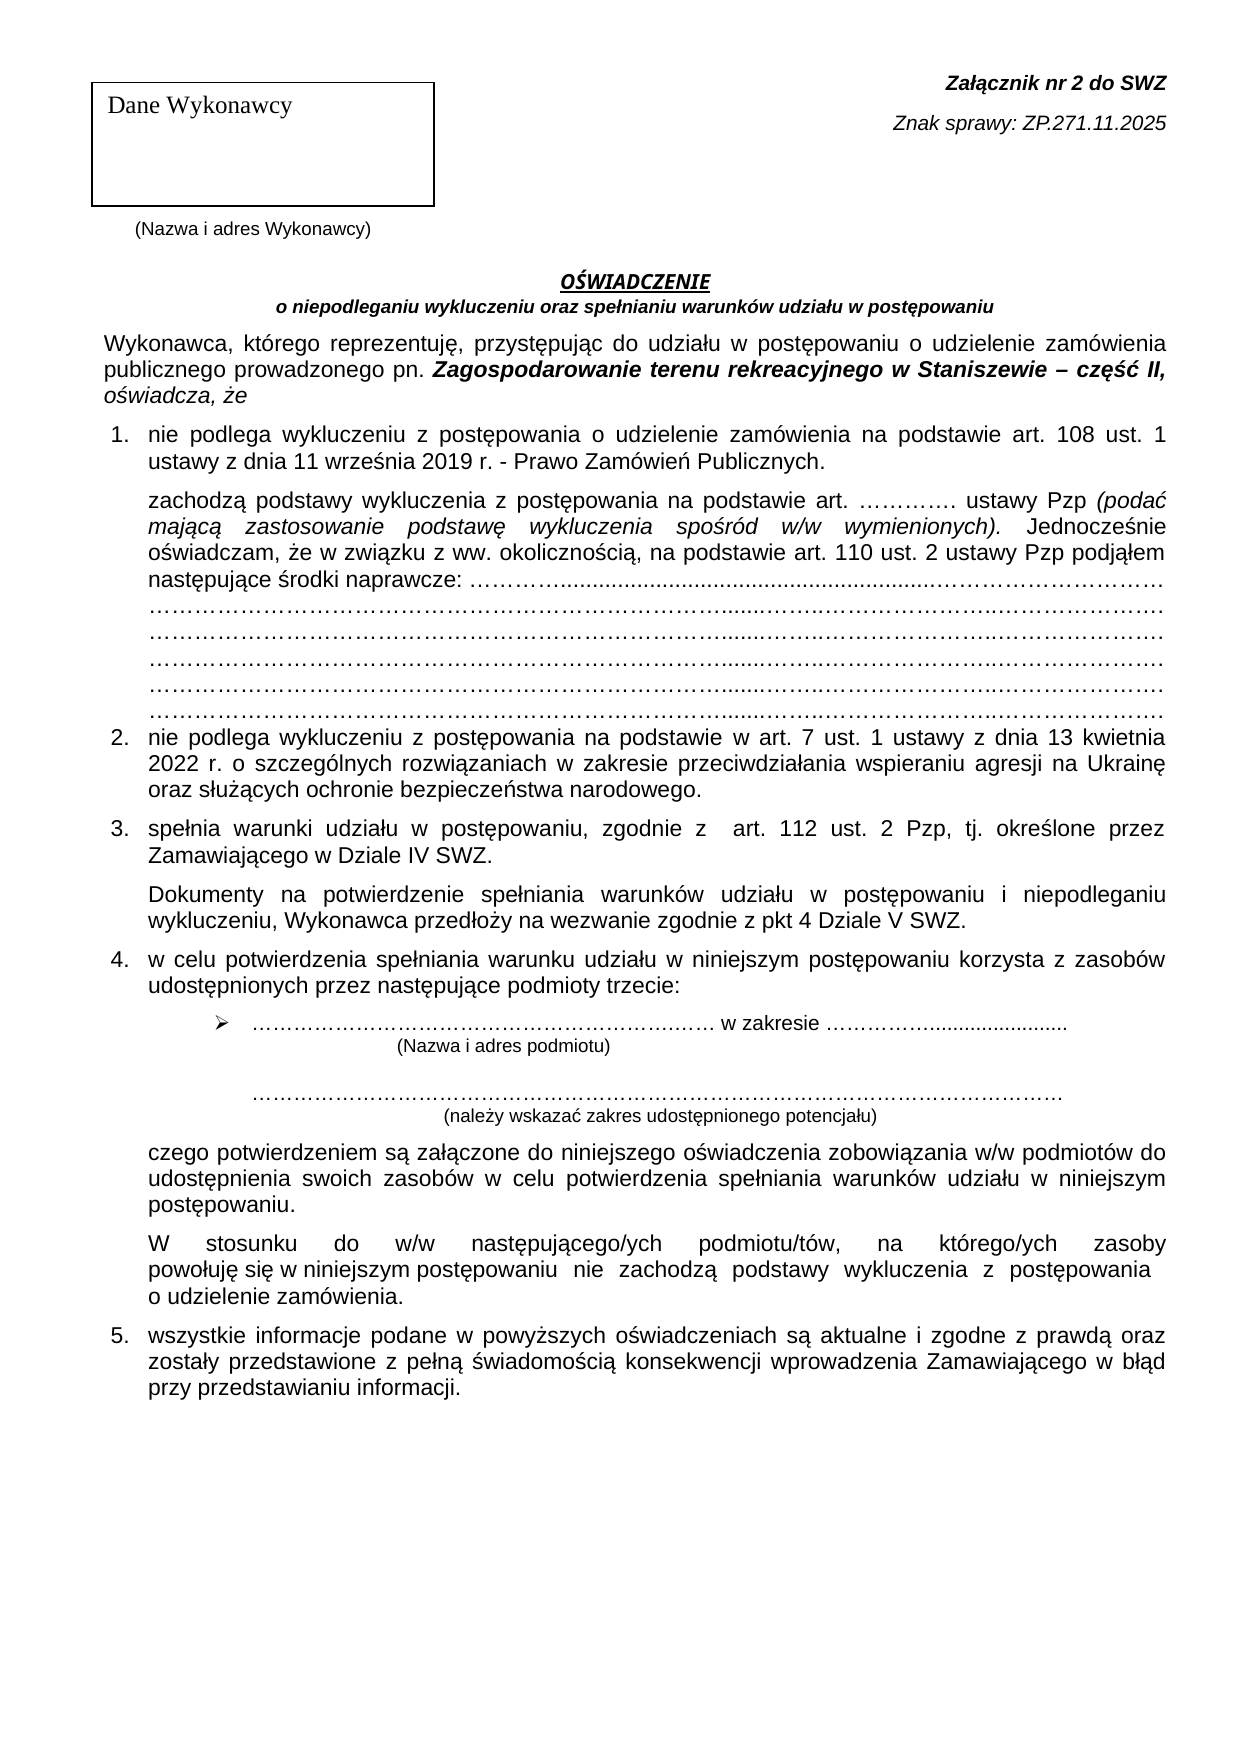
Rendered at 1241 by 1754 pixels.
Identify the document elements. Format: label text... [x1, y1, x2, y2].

text ………………………………………………………………….......……..…………………..…………………. [148, 671, 1167, 697]
text ………………………………………………………………….......……..…………………..…………………. [148, 697, 1167, 724]
list wszystkie informacje podane w powyższych oświadczeniach są aktualne i zgodne z prawdą oraz zostały przedstawione z pełną świadomością konsekwencji wprowadzenia Zamawiającego w błąd przy przedstawianiu informacji. [110, 1322, 1167, 1401]
list …………………………………………………….…… w zakresie ……………........................ [214, 1011, 1167, 1035]
text (należy wskazać zakres udostępnionego potencjału) [251, 1104, 1167, 1126]
text W stosunku do w/w następującego/ych podmiotu/tów, na którego/ych zasoby powołuję się w niniejszym postępowaniu nie zachodzą podstawy wykluczenia z postępowania o udzielenie zamówienia. [148, 1230, 1167, 1309]
text ……………………………………………………………………………………………………… [251, 1081, 1167, 1104]
text ………………………………………………………………….......……..…………………..…………………. [148, 592, 1167, 618]
subtitle Znak sprawy: ZP.271.11.2025 [435, 111, 1167, 135]
text Dokumenty na potwierdzenie spełniania warunków udziału w postępowaniu i niepodleganiu wykluczeniu, Wykonawca przedłoży na wezwanie zgodnie z pkt 4 Dziale V SWZ. [148, 881, 1167, 933]
text ………………………………………………………………….......……..…………………..…………………. [148, 645, 1167, 671]
text zachodzą podstawy wykluczenia z postępowania na podstawie art. …………. ustawy Pzp (podać mającą zastosowanie podstawę wykluczenia spośród w/w wymienionych). Jednocześnie oświadczam, że w związku z ww. okolicznością, na podstawie art. 110 ust. 2 ustawy Pzp podjąłem następujące środki naprawcze: …………...........................................................………………………… [148, 487, 1167, 592]
text czego potwierdzeniem są załączone do niniejszego oświadczenia zobowiązania w/w podmiotów do udostępnienia swoich zasobów w celu potwierdzenia spełniania warunków udziału w niniejszym postępowaniu. [148, 1138, 1167, 1218]
text OŚWIADCZENIE [103, 267, 1167, 296]
list nie podlega wykluczeniu z postępowania na podstawie w art. 7 ust. 1 ustawy z dnia 13 kwietnia 2022 r. o szczególnych rozwiązaniach w zakresie przeciwdziałania wspieraniu agresji na Ukrainę oraz służących ochronie bezpieczeństwa narodowego. [110, 724, 1167, 803]
text (Nazwa i adres Wykonawcy) [103, 217, 1167, 239]
text Załącznik nr 2 do SWZ [103, 71, 1167, 95]
text o niepodleganiu wykluczeniu oraz spełnianiu warunków udziału w postępowaniu [103, 296, 1167, 317]
text (Nazwa i adres podmiotu) [251, 1035, 1167, 1057]
list spełnia warunki udziału w postępowaniu, zgodnie z art. 112 ust. 2 Pzp, tj. określone przez Zamawiającego w Dziale IV SWZ. [110, 815, 1167, 868]
text ………………………………………………………………….......……..…………………..…………………. [148, 618, 1167, 645]
text Wykonawca, którego reprezentuję, przystępując do udziału w postępowaniu o udzielenie zamówienia publicznego prowadzonego pn. Zagospodarowanie terenu rekreacyjnego w Staniszewie – część II, oświadcza, że [103, 330, 1167, 409]
list nie podlega wykluczeniu z postępowania o udzielenie zamówienia na podstawie art. 108 ust. 1 ustawy z dnia 11 września 2019 r. - Prawo Zamówień Publicznych. [110, 421, 1167, 474]
list w celu potwierdzenia spełniania warunku udziału w niniejszym postępowaniu korzysta z zasobów udostępnionych przez następujące podmioty trzecie: [110, 946, 1167, 998]
